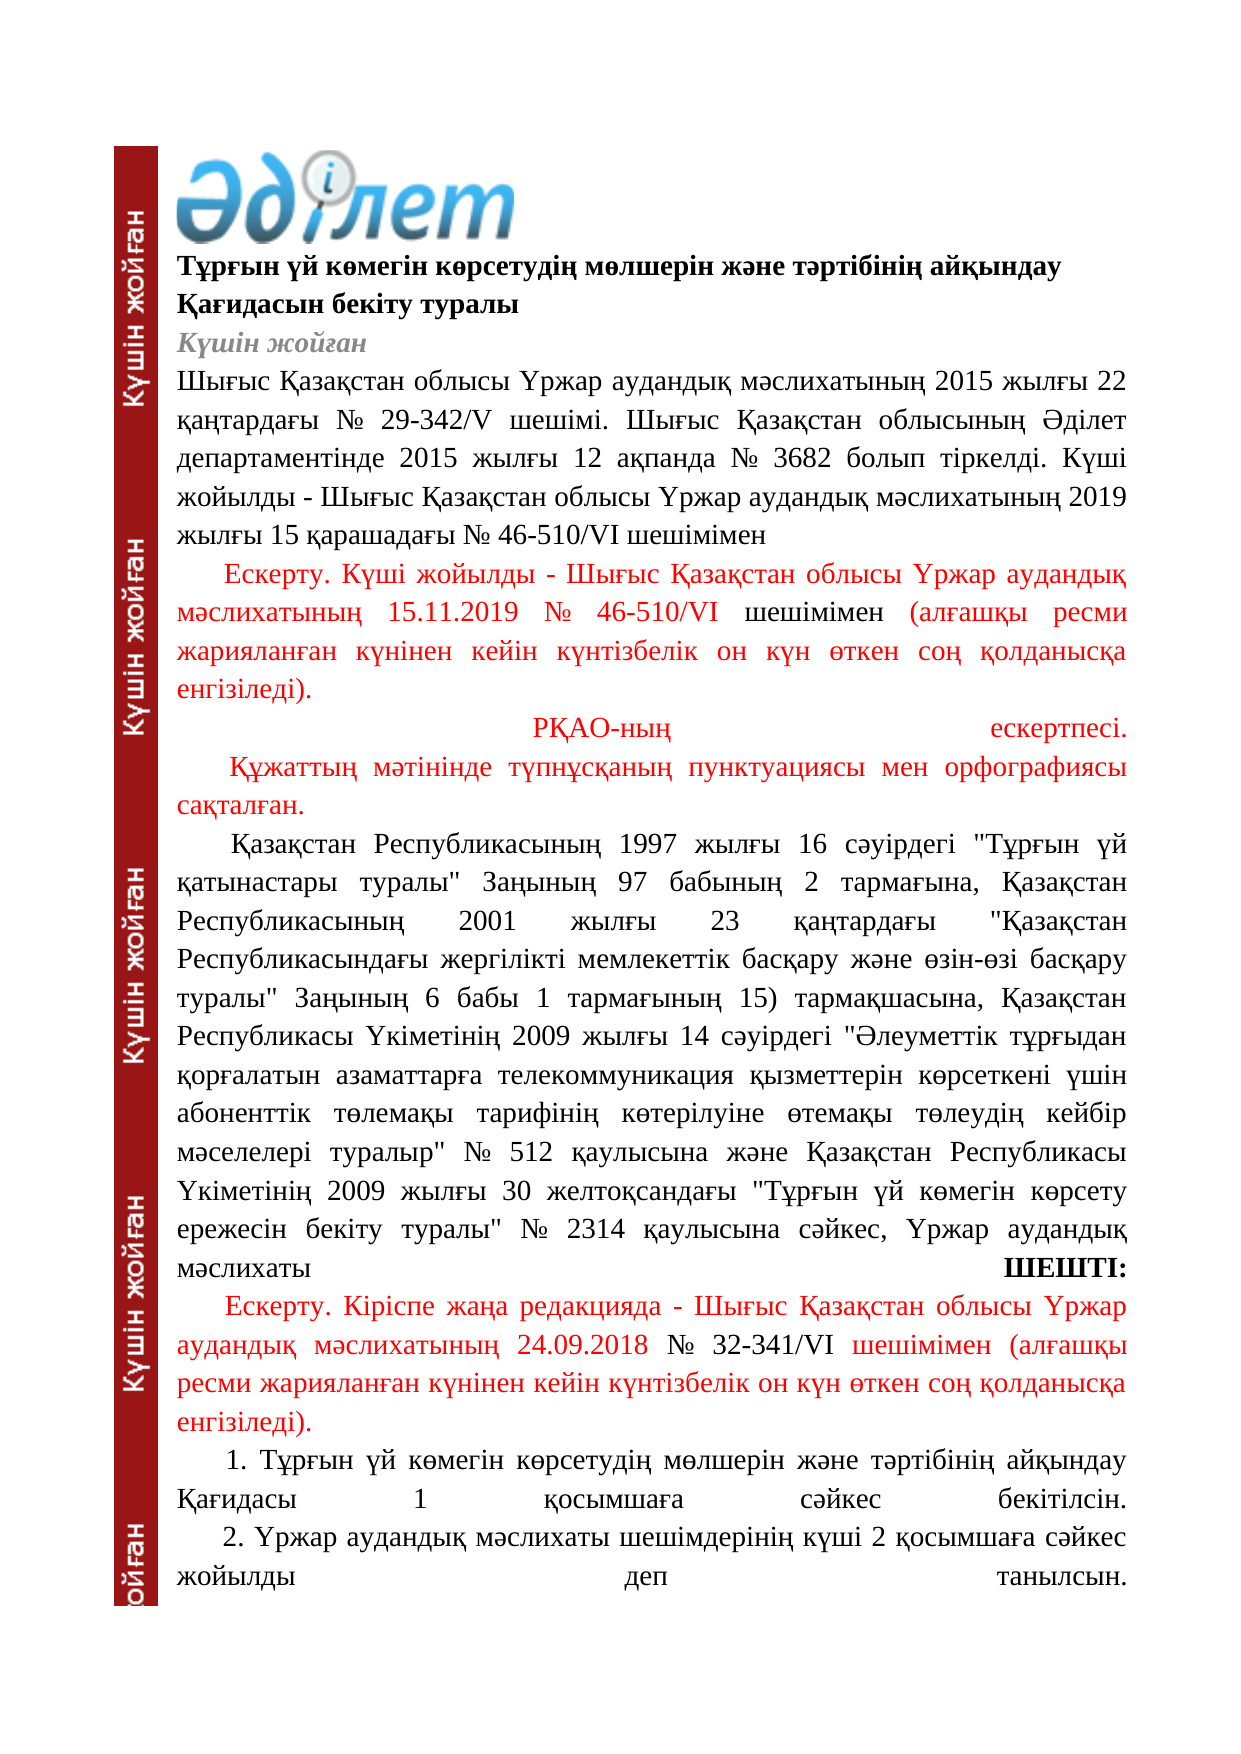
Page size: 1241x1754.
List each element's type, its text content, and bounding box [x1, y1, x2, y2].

picture [114, 146, 158, 248]
text Күшін жойған [112, 325, 1128, 358]
picture [114, 1592, 158, 1606]
picture [114, 358, 158, 363]
picture [114, 320, 158, 325]
text Тұрғын үй көмегін көрсетудің мөлшерін және тәртібінің айқындау Қағидасын бекіту туралы [112, 248, 1128, 320]
text Шығыс Қазақстан облысы Үржар аудандық мәслихатының 2015 жылғы 22 қаңтардағы № 29-342/V шешімі. Шығыс Қазақстан облысының Әділет департаментінде 2015 жылғы 12 ақпанда № 3682 болып тіркелді. Күші жойылды - Шығыс Қазақстан облысы Үржар аудандық мәслихатының 2019 жылғы 15 қарашадағы № 46-510/VI шешімімен [112, 363, 1128, 551]
picture [176, 150, 515, 244]
picture [114, 551, 158, 556]
